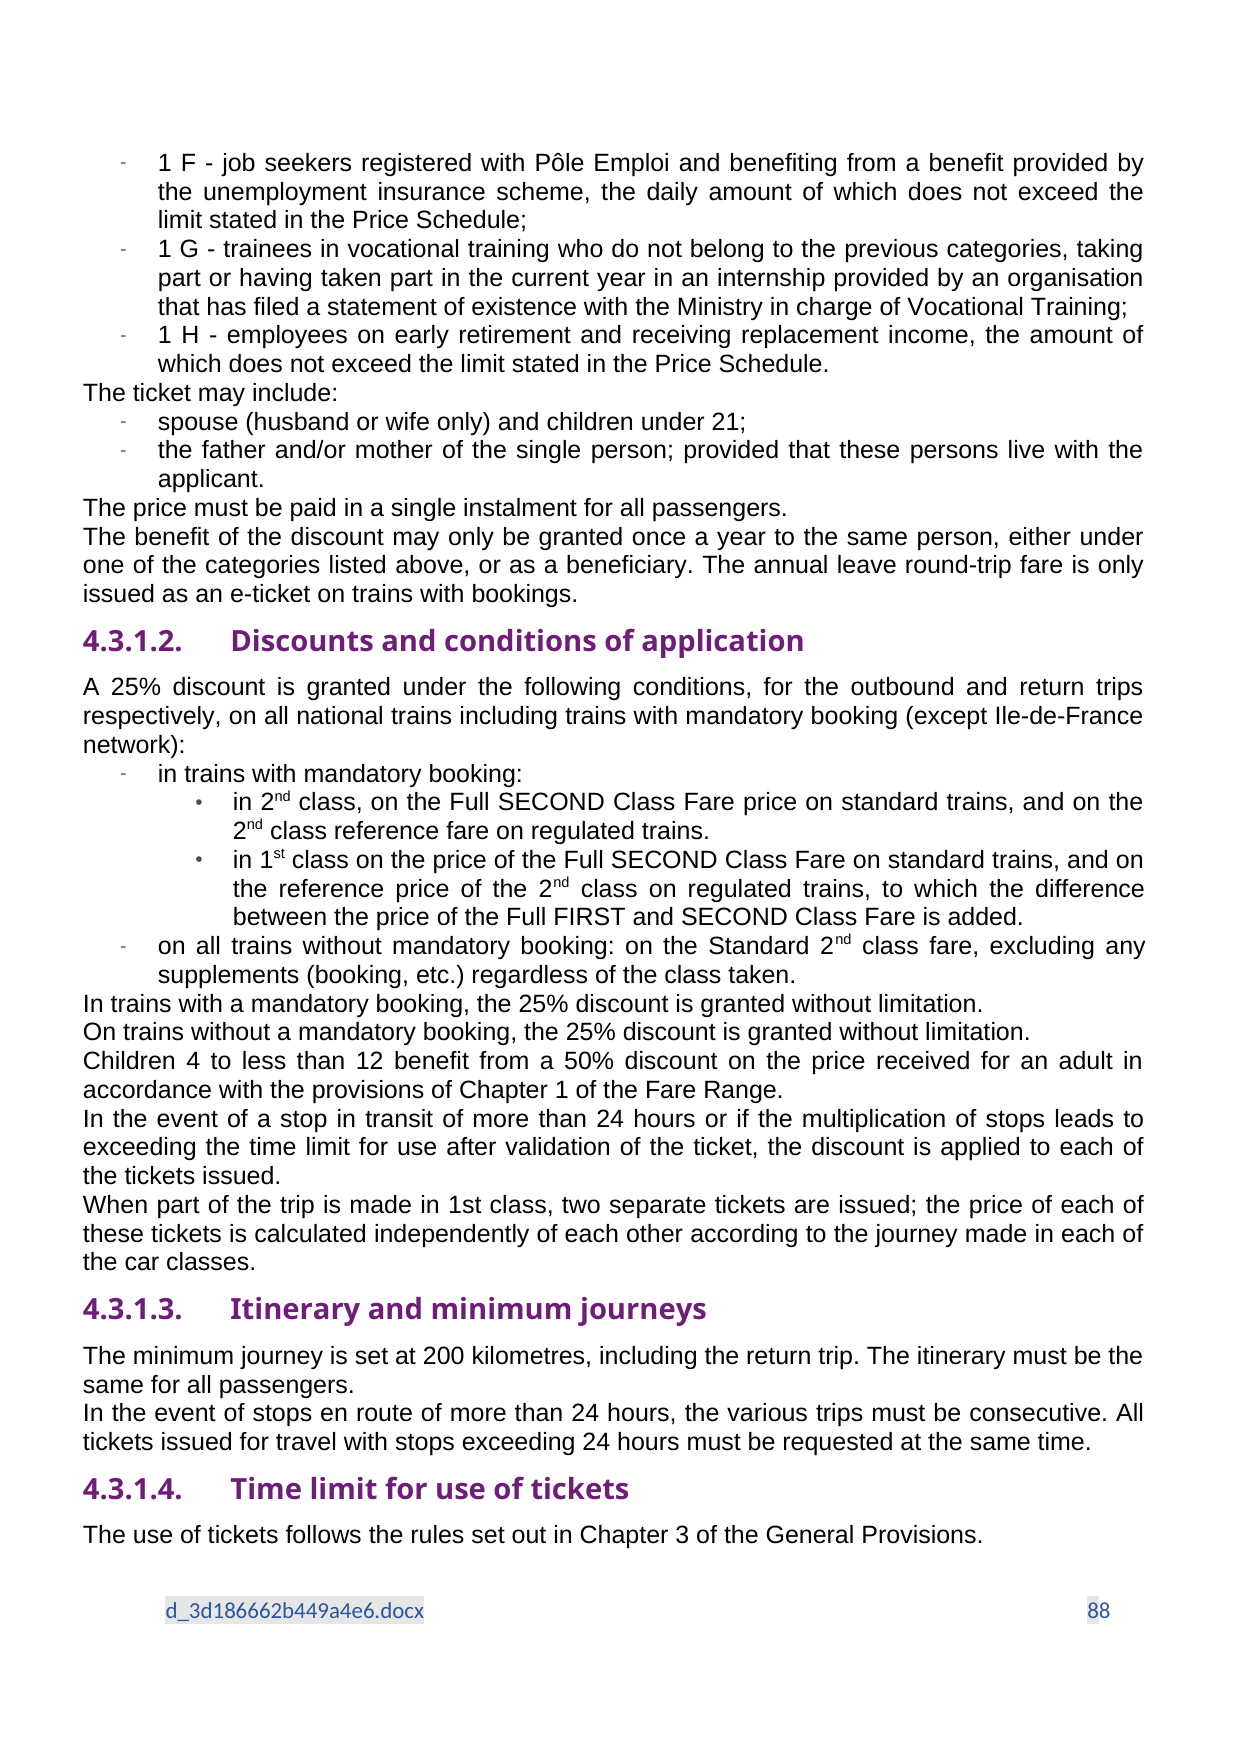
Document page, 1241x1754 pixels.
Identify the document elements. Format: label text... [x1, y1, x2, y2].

text When part of the trip is made in 1st class, two separate tickets are issued; the price of each of these tickets is calculated independently of each other according to the journey made in each of the car classes. [83, 1190, 1146, 1276]
text The use of tickets follows the rules set out in Chapter 3 of the General Provisions. [83, 1521, 1146, 1549]
list in trains with mandatory booking: [120, 759, 1146, 787]
list in 1st class on the price of the Full SECOND Class Fare on standard trains, and on the reference price of the 2nd class on regulated trains, to which the difference between the price of the Full FIRST and SECOND Class Fare is added. [195, 845, 1146, 931]
list 1 G - trainees in vocational training who do not belong to the previous categories, taking part or having taken part in the current year in an internship provided by an organisation that has filed a statement of existence with the Ministry in charge of Vocational Training; [120, 234, 1146, 320]
text In trains with a mandatory booking, the 25% discount is granted without limitation. [83, 989, 1146, 1017]
subtitle Discounts and conditions of application [83, 620, 1146, 660]
list 1 F - job seekers registered with Pôle Emploi and benefiting from a benefit provided by the unemployment insurance scheme, the daily amount of which does not exceed the limit stated in the Price Schedule; [120, 148, 1146, 234]
subtitle Time limit for use of tickets [83, 1468, 1146, 1508]
list on all trains without mandatory booking: on the Standard 2nd class fare, excluding any supplements (booking, etc.) regardless of the class taken. [120, 931, 1146, 989]
list the father and/or mother of the single person; provided that these persons live with the applicant. [120, 435, 1146, 493]
text In the event of a stop in transit of more than 24 hours or if the multiplication of stops leads to exceeding the time limit for use after validation of the ticket, the discount is applied to each of the tickets issued. [83, 1104, 1146, 1190]
text On trains without a mandatory booking, the 25% discount is granted without limitation. [83, 1017, 1146, 1046]
text The benefit of the discount may only be granted once a year to the same person, either under one of the categories listed above, or as a beneficiary. The annual leave round-trip fare is only issued as an e-ticket on trains with bookings. [83, 521, 1146, 608]
subtitle Itinerary and minimum journeys [83, 1289, 1146, 1328]
text Children 4 to less than 12 benefit from a 50% discount on the price received for an adult in accordance with the provisions of Chapter 1 of the Fare Range. [83, 1046, 1146, 1104]
text In the event of stops en route of more than 24 hours, the various trips must be consecutive. All tickets issued for travel with stops exceeding 24 hours must be requested at the same time. [83, 1398, 1146, 1456]
text The price must be paid in a single instalment for all passengers. [83, 493, 1146, 521]
list spouse (husband or wife only) and children under 21; [120, 406, 1146, 435]
text A 25% discount is granted under the following conditions, for the outbound and return trips respectively, on all national trains including trains with mandatory booking (except Ile-de-France network): [83, 672, 1146, 759]
text The minimum journey is set at 200 kilometres, including the return trip. The itinerary must be the same for all passengers. [83, 1341, 1146, 1398]
text The ticket may include: [83, 378, 1146, 406]
list 1 H - employees on early retirement and receiving replacement income, the amount of which does not exceed the limit stated in the Price Schedule. [120, 320, 1146, 378]
list in 2nd class, on the Full SECOND Class Fare price on standard trains, and on the 2nd class reference fare on regulated trains. [195, 787, 1146, 845]
